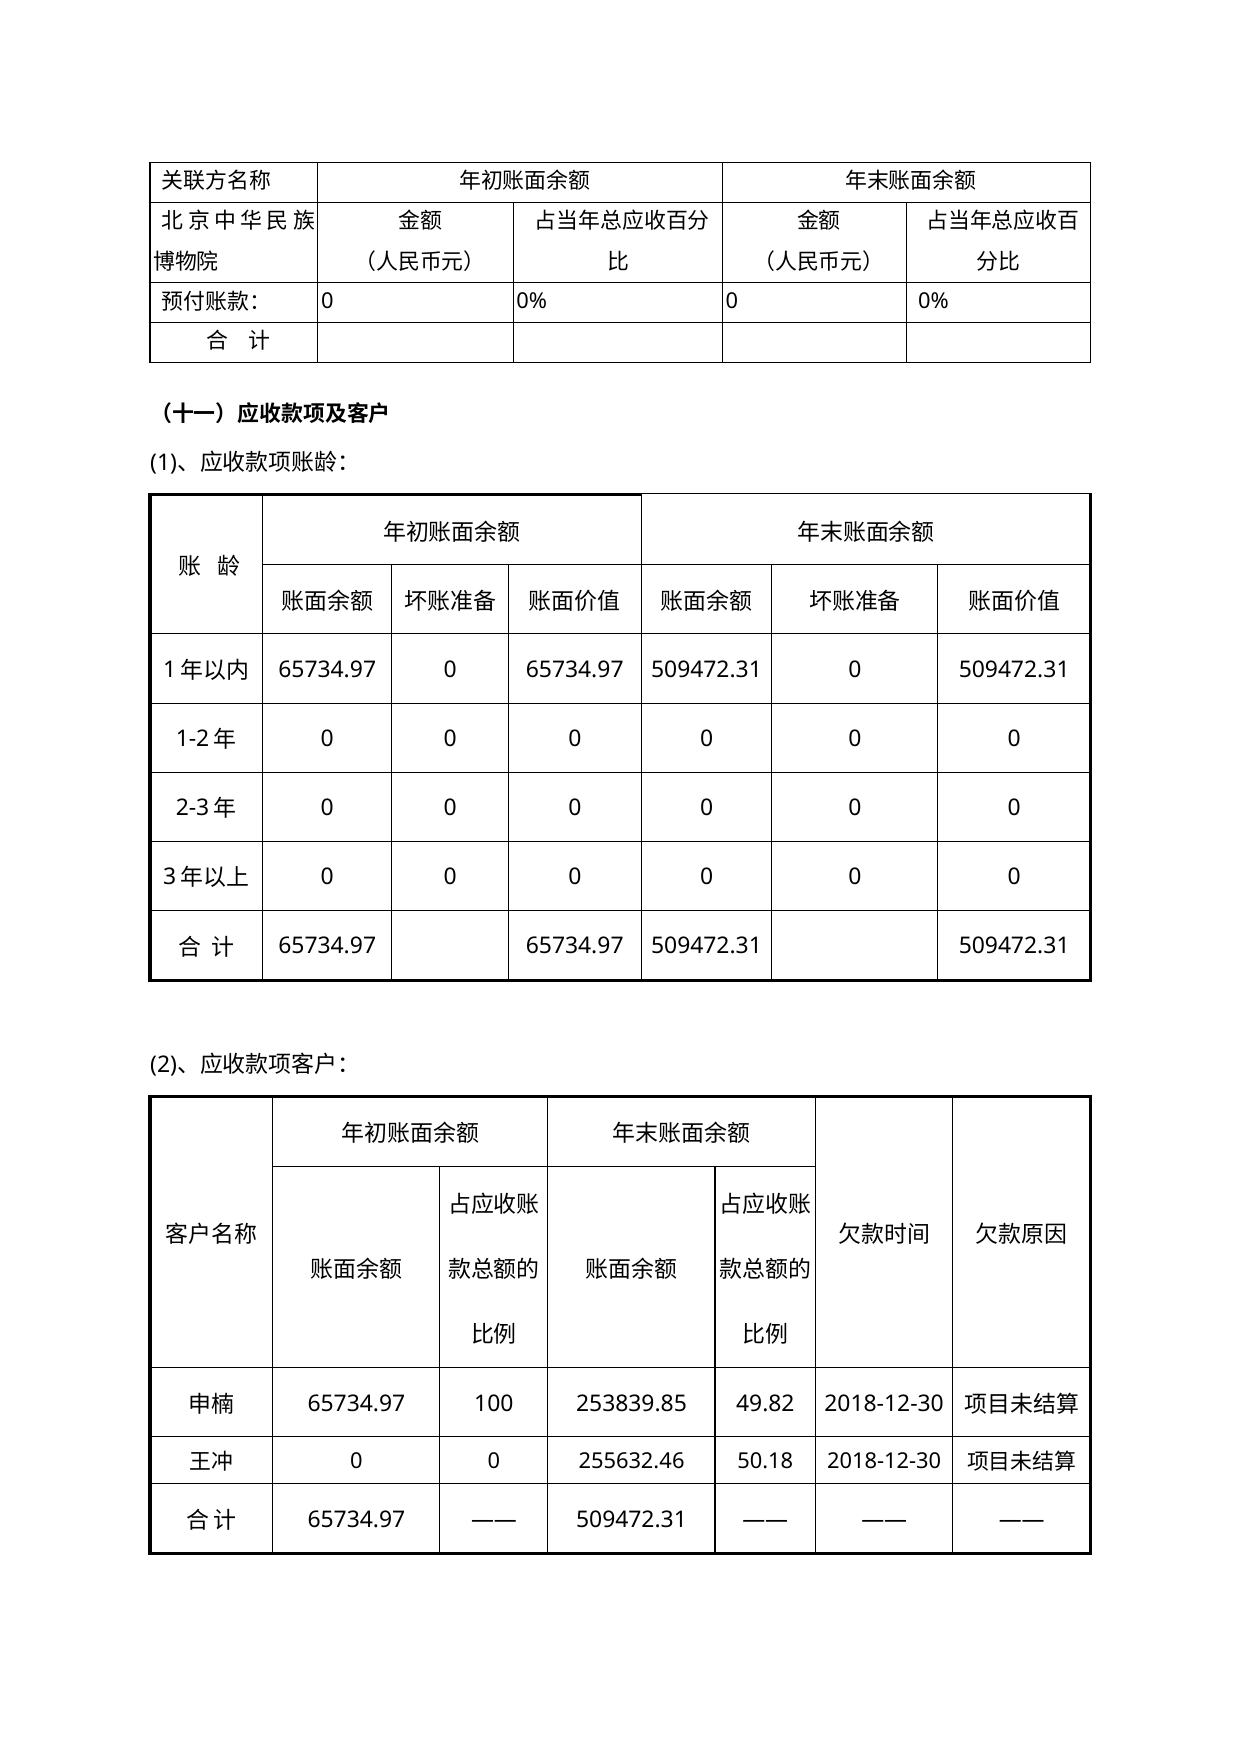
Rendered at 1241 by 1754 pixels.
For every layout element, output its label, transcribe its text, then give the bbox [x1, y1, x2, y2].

table_cell 0 [642, 842, 771, 910]
table_cell 509472.31 [642, 634, 771, 702]
table_cell [392, 911, 508, 979]
table_header 年初账面余额 [263, 496, 641, 564]
table_cell 合 计 [152, 1484, 272, 1552]
table_cell 3年以上 [152, 842, 262, 910]
table_header 账 龄 [152, 496, 262, 633]
table_cell 50.18 [716, 1437, 815, 1483]
table_cell [772, 911, 937, 979]
table_cell 坏账准备 [392, 565, 508, 633]
table_cell 账面价值 [509, 565, 641, 633]
table_cell 65734.97 [273, 1484, 439, 1552]
table_cell 王冲 [152, 1437, 272, 1483]
table_cell 65734.97 [273, 1368, 439, 1436]
table_cell 0 [273, 1437, 439, 1483]
table_cell 2-3年 [152, 773, 262, 841]
table_cell 0 [938, 704, 1089, 772]
table_cell ―― [716, 1484, 815, 1552]
table_cell 0 [318, 283, 513, 322]
table_cell 金额 （人民币元） [318, 203, 513, 282]
table_header 年末账面余额 [642, 494, 1089, 564]
table_cell 0 [263, 773, 391, 841]
table_cell ―― [816, 1484, 952, 1552]
text （十一）应收款项及客户 [150, 395, 1090, 428]
table_cell 49.82 [716, 1368, 815, 1436]
table_header 关联方名称 [151, 163, 317, 202]
table_cell 坏账准备 [772, 565, 937, 633]
table_cell 北京中华民族博物院 [151, 203, 317, 282]
text (1)、应收款项账龄： [150, 428, 1090, 493]
table_header 年末账面余额 [723, 163, 1090, 202]
table_cell 合 计 [151, 323, 317, 362]
table_header 年初账面余额 [273, 1098, 547, 1166]
table_cell 0 [723, 283, 906, 322]
table_cell 0 [772, 704, 937, 772]
table_cell 0% [514, 283, 722, 322]
table_cell [723, 323, 906, 362]
table_cell 预付账款： [151, 283, 317, 322]
table_cell 0 [772, 842, 937, 910]
table_cell 509472.31 [548, 1484, 714, 1552]
table_header 年末账面余额 [548, 1098, 815, 1166]
table_cell 占当年总应收百分比 [514, 203, 722, 282]
table_cell 合 计 [152, 911, 262, 979]
table_cell 0 [938, 842, 1089, 910]
table_cell 0 [392, 634, 508, 702]
table_cell 0 [772, 634, 937, 702]
table_cell 100 [440, 1368, 547, 1436]
table_cell 项目未结算 [953, 1437, 1089, 1483]
table_cell ―― [440, 1484, 547, 1552]
table_cell [907, 323, 1090, 362]
table_header 年初账面余额 [318, 163, 722, 202]
table_cell 0 [392, 773, 508, 841]
table_header 欠款时间 [816, 1098, 952, 1367]
table_cell 金额 （人民币元） [723, 203, 906, 282]
table_cell 账面价值 [938, 565, 1089, 633]
table_cell 占应收账款总额的比例 [716, 1167, 815, 1367]
table_cell 1年以内 [152, 634, 262, 702]
table_cell 0 [392, 704, 508, 772]
table_cell 65734.97 [263, 634, 391, 702]
table_cell [514, 323, 722, 362]
table_header 客户名称 [152, 1098, 272, 1367]
table_cell 509472.31 [938, 634, 1089, 702]
table_cell 0 [938, 773, 1089, 841]
table_cell 0 [509, 842, 641, 910]
table_cell [318, 323, 513, 362]
table_cell ―― [953, 1484, 1089, 1552]
table_cell 509472.31 [938, 911, 1089, 979]
table_cell 0 [392, 842, 508, 910]
table_cell 65734.97 [263, 911, 391, 979]
table_cell 2018-12-30 [816, 1368, 952, 1436]
table_cell 0 [509, 773, 641, 841]
table_cell 255632.46 [548, 1437, 714, 1483]
table_cell 2018-12-30 [816, 1437, 952, 1483]
table_header 欠款原因 [953, 1098, 1089, 1367]
table_cell 账面余额 [548, 1167, 714, 1367]
text (2)、应收款项客户： [150, 1029, 1090, 1094]
table_cell 占应收账款总额的比例 [440, 1167, 547, 1367]
table_cell 0 [642, 773, 771, 841]
table_cell 0% [907, 283, 1090, 322]
table_cell 项目未结算 [953, 1368, 1089, 1436]
table_cell 申楠 [152, 1368, 272, 1436]
table_cell 0 [440, 1437, 547, 1483]
table_cell 账面余额 [263, 565, 391, 633]
table_cell 0 [772, 773, 937, 841]
table_cell 0 [509, 704, 641, 772]
table_cell 65734.97 [509, 634, 641, 702]
table_cell 账面余额 [273, 1167, 439, 1367]
table_cell 65734.97 [509, 911, 641, 979]
table_cell 账面余额 [642, 565, 771, 633]
table_cell 占当年总应收百分比 [907, 203, 1090, 282]
table_cell 0 [263, 842, 391, 910]
table_cell 0 [642, 704, 771, 772]
table_cell 0 [263, 704, 391, 772]
table_cell 1-2年 [152, 704, 262, 772]
table_cell 253839.85 [548, 1368, 714, 1436]
table_cell 509472.31 [642, 911, 771, 979]
